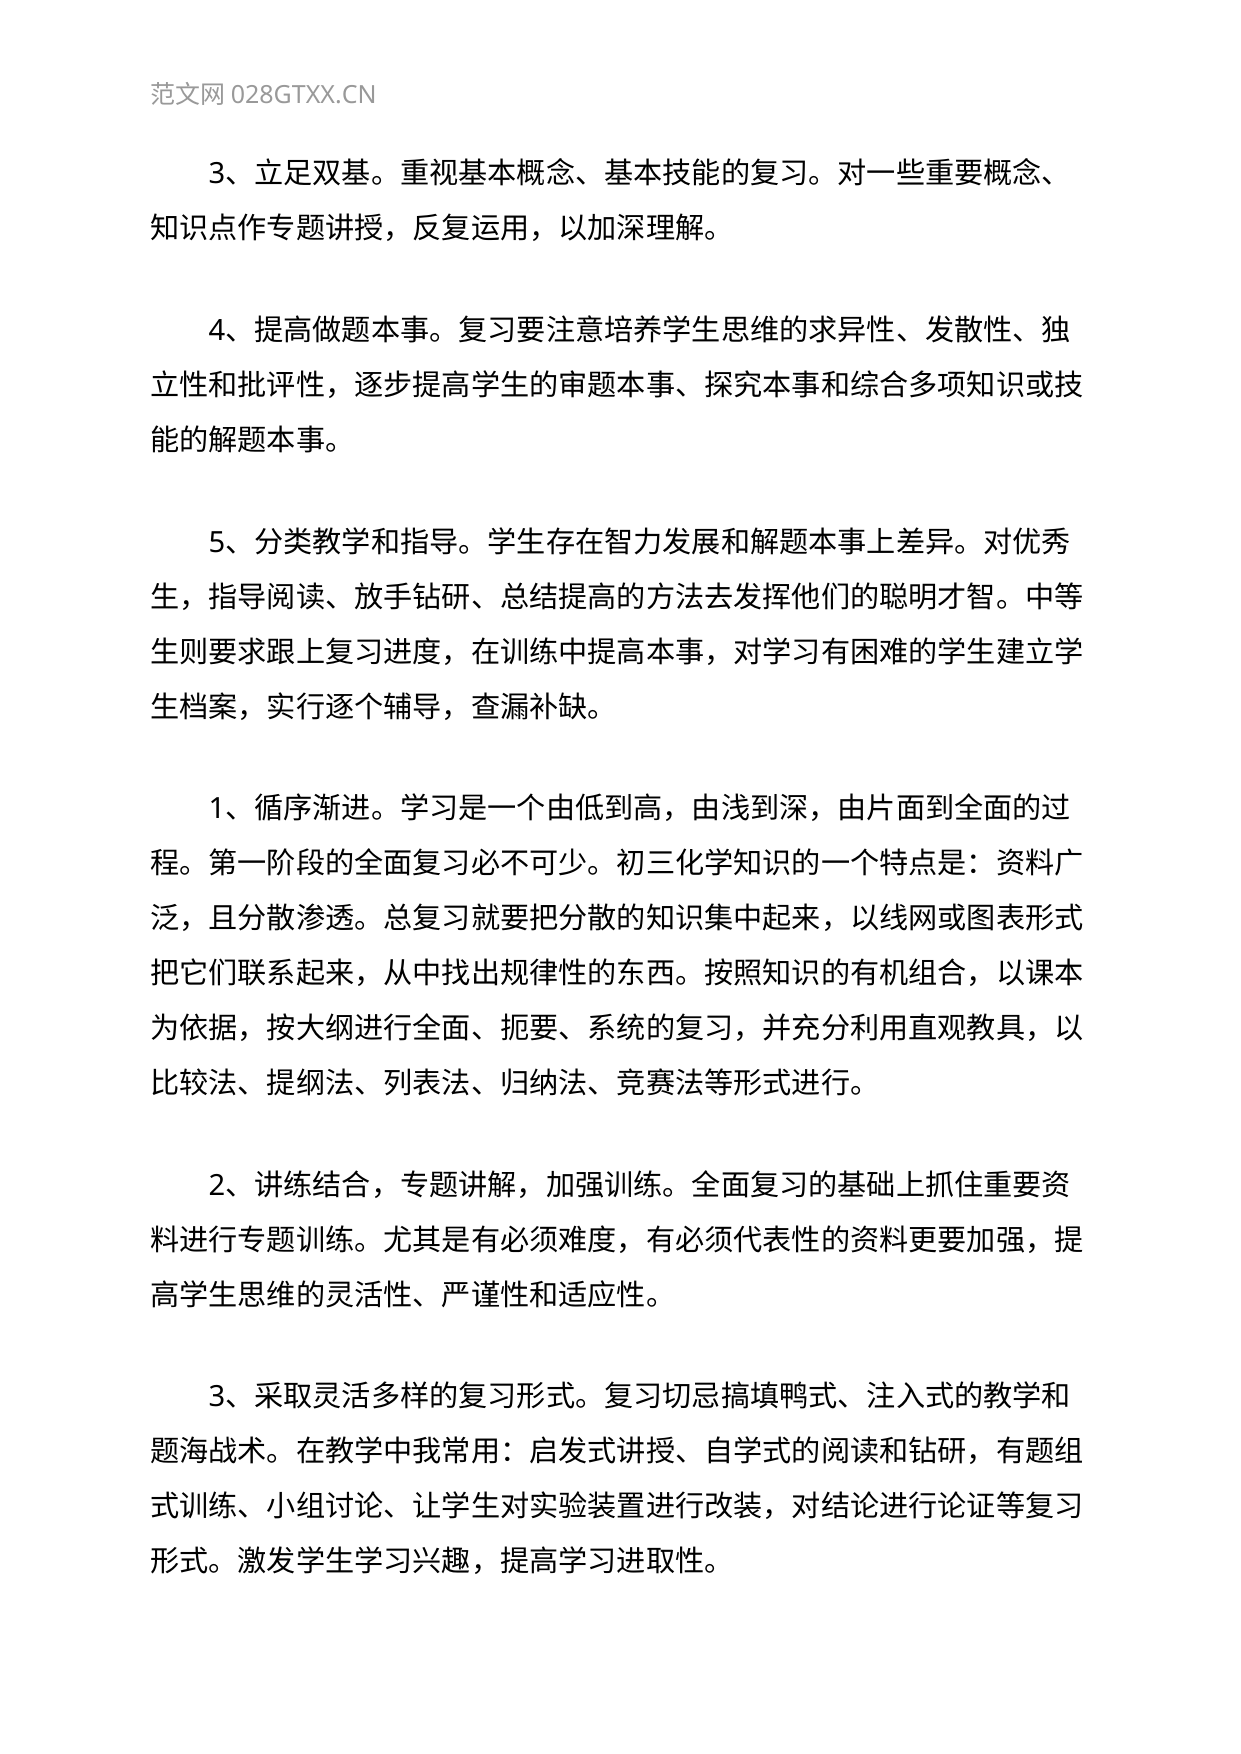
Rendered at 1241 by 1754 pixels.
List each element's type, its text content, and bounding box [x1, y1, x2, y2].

text 5、分类教学和指导。学生存在智力发展和解题本事上差异。对优秀生，指导阅读、放手钻研、总结提高的方法去发挥他们的聪明才智。中等生则要求跟上复习进度，在训练中提高本事，对学习有困难的学生建立学生档案，实行逐个辅导，查漏补缺。 [150, 518, 1090, 726]
text 1、循序渐进。学习是一个由低到高，由浅到深，由片面到全面的过程。第一阶段的全面复习必不可少。初三化学知识的一个特点是：资料广泛，且分散渗透。总复习就要把分散的知识集中起来，以线网或图表形式把它们联系起来，从中找出规律性的东西。按照知识的有机组合，以课本为依据，按大纲进行全面、扼要、系统的复习，并充分利用直观教具，以比较法、提纲法、列表法、归纳法、竞赛法等形式进行。 [150, 785, 1090, 1102]
text 2、讲练结合，专题讲解，加强训练。全面复习的基础上抓住重要资料进行专题训练。尤其是有必须难度，有必须代表性的资料更要加强，提高学生思维的灵活性、严谨性和适应性。 [150, 1161, 1090, 1313]
text 4、提高做题本事。复习要注意培养学生思维的求异性、发散性、独立性和批评性，逐步提高学生的审题本事、探究本事和综合多项知识或技能的解题本事。 [150, 307, 1090, 459]
text 3、立足双基。重视基本概念、基本技能的复习。对一些重要概念、知识点作专题讲授，反复运用，以加深理解。 [150, 150, 1090, 247]
text 3、采取灵活多样的复习形式。复习切忌搞填鸭式、注入式的教学和题海战术。在教学中我常用：启发式讲授、自学式的阅读和钻研，有题组式训练、小组讨论、让学生对实验装置进行改装，对结论进行论证等复习形式。激发学生学习兴趣，提高学习进取性。 [150, 1373, 1090, 1580]
